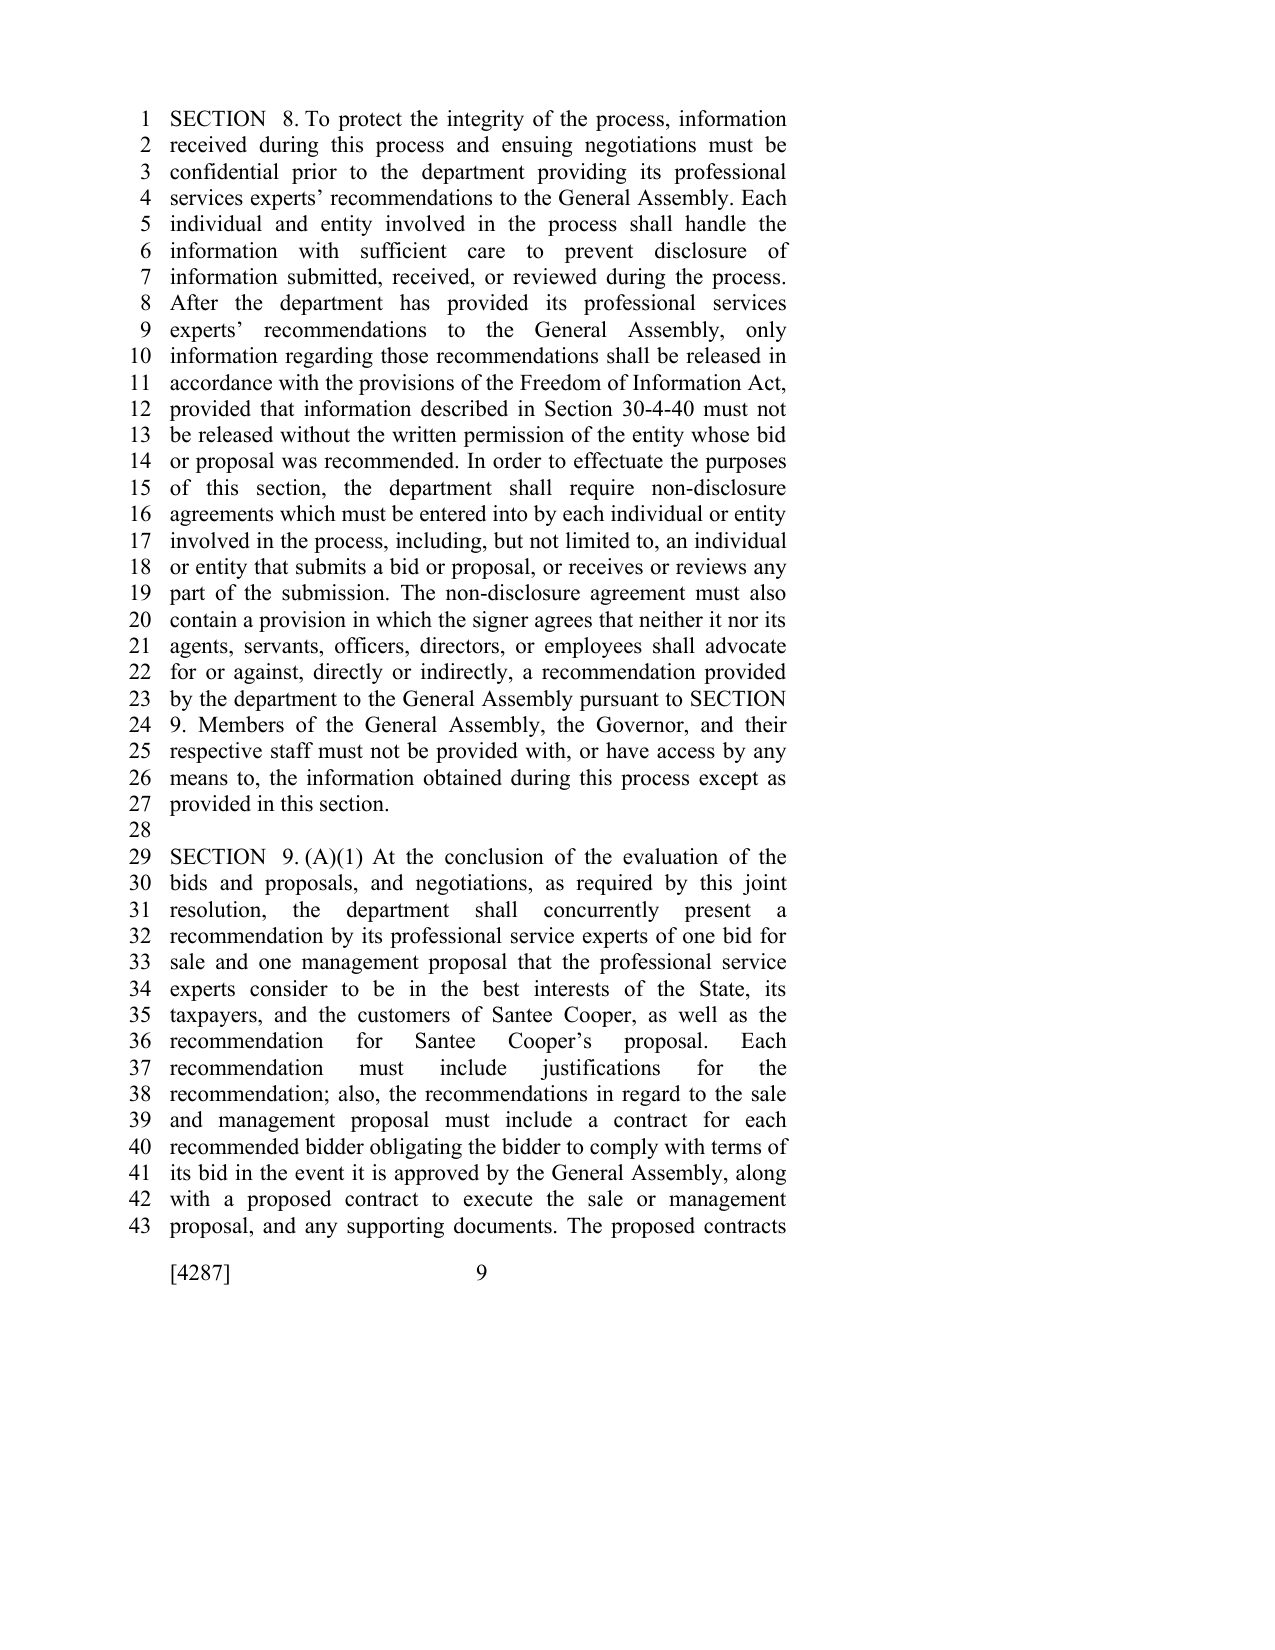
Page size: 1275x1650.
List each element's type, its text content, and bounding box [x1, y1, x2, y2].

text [169, 843, 787, 1238]
text SECTION 8. To protect the integrity of the process, information received during this process and ensuing negotiations must be confidential prior to the department providing its professional services experts’ recommendations to the General Assembly. Each individual and entity involved in the process shall handle the information with sufficient care to prevent disclosure of information submitted, received, or reviewed during the process. After the department has provided its professional services experts’ recommendations to the General Assembly, only information regarding those recommendations shall be released in accordance with the provisions of the Freedom of Information Act, provided that information described in Section 30-4-40 must not be released without the written permission of the entity whose bid or proposal was recommended. In order to effectuate the purposes of this section, the department shall require non-disclosure agreements which must be entered into by each individual or entity involved in the process, including, but not limited to, an individual or entity that submits a bid or proposal, or receives or reviews any part of the submission. The non-disclosure agreement must also contain a provision in which the signer agrees that neither it nor its agents, servants, officers, directors, or employees shall advocate for or against, directly or indirectly, a recommendation provided by the department to the General Assembly pursuant to SECTION 9. Members of the General Assembly, the Governor, and their respective staff must not be provided with, or have access by any means to, the information obtained during this process except as provided in this section. [169, 105, 787, 817]
